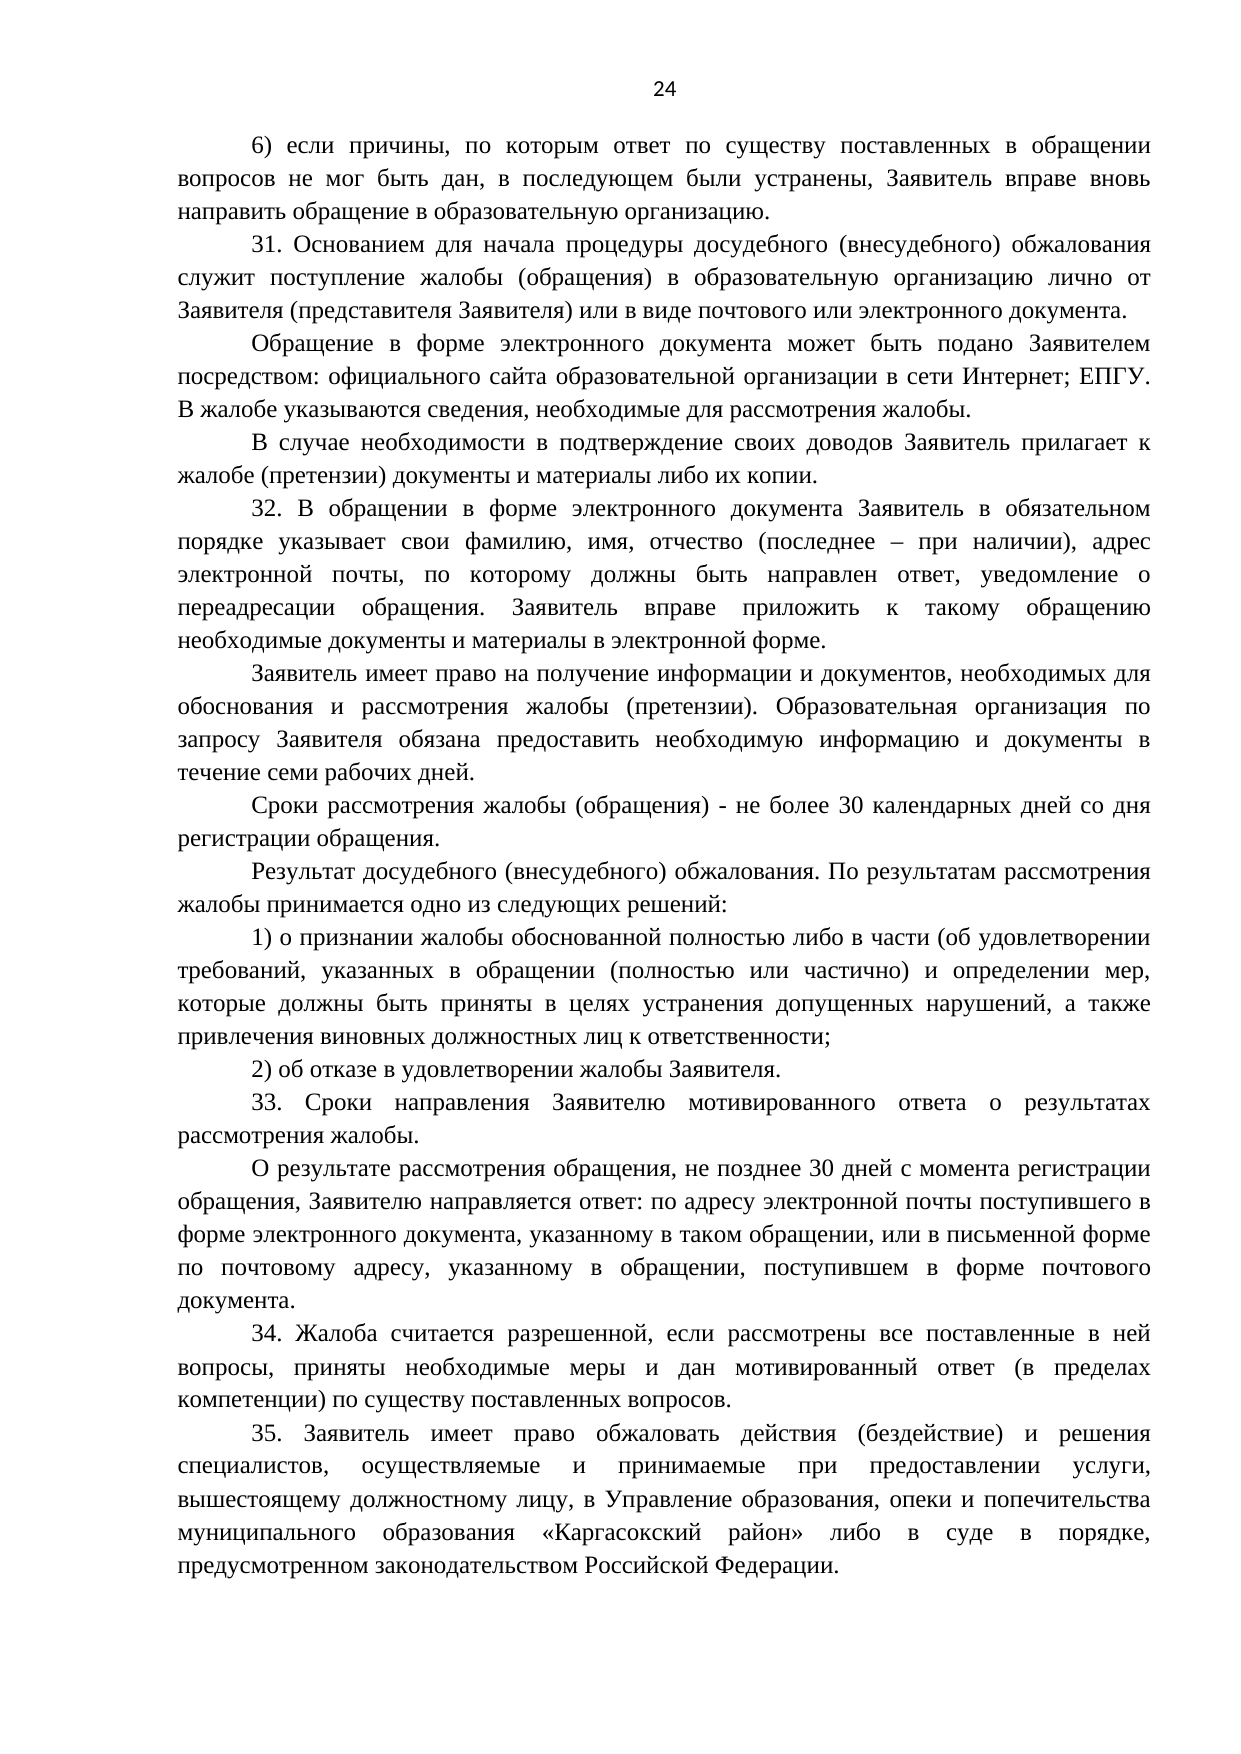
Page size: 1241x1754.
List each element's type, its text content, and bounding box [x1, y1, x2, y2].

text 1) о признании жалобы обоснованной полностью либо в части (об удовлетворении требований, указанных в обращении (полностью или частично) и определении мер, которые должны быть приняты в целях устранения допущенных нарушений, а также привлечения виновных должностных лиц к ответственности; [177, 922, 1152, 1050]
text Сроки рассмотрения жалобы (обращения) - не более 30 календарных дней со дня регистрации обращения. [177, 790, 1152, 852]
text Обращение в форме электронного документа может быть подано Заявителем посредством: официального сайта образовательной организации в сети Интернет; ЕПГУ. В жалобе указываются сведения, необходимые для рассмотрения жалобы. [177, 328, 1152, 423]
text 34. Жалоба считается разрешенной, если рассмотрены все поставленные в ней вопросы, приняты необходимые меры и дан мотивированный ответ (в пределах компетенции) по существу поставленных вопросов. [177, 1318, 1152, 1413]
text Результат досудебного (внесудебного) обжалования. По результатам рассмотрения жалобы принимается одно из следующих решений: [177, 856, 1152, 918]
text 2) об отказе в удовлетворении жалобы Заявителя. [177, 1054, 1152, 1083]
text 33. Сроки направления Заявителю мотивированного ответа о результатах рассмотрения жалобы. [177, 1087, 1152, 1149]
text 35. Заявитель имеет право обжаловать действия (бездействие) и решения специалистов, осуществляемые и принимаемые при предоставлении услуги, вышестоящему должностному лицу, в Управление образования, опеки и попечительства муниципального образования «Каргасокский район» либо в суде в порядке, предусмотренном законодательством Российской Федерации. [177, 1418, 1152, 1578]
text 31. Основанием для начала процедуры досудебного (внесудебного) обжалования служит поступление жалобы (обращения) в образовательную организацию лично от Заявителя (представителя Заявителя) или в виде почтового или электронного документа. [177, 229, 1152, 324]
text О результате рассмотрения обращения, не позднее 30 дней с момента регистрации обращения, Заявителю направляется ответ: по адресу электронной почты поступившего в форме электронного документа, указанному в таком обращении, или в письменной форме по почтовому адресу, указанному в обращении, поступившем в форме почтового документа. [177, 1153, 1152, 1314]
text Заявитель имеет право на получение информации и документов, необходимых для обоснования и рассмотрения жалобы (претензии). Образовательная организация по запросу Заявителя обязана предоставить необходимую информацию и документы в течение семи рабочих дней. [177, 658, 1152, 786]
text В случае необходимости в подтверждение своих доводов Заявитель прилагает к жалобе (претензии) документы и материалы либо их копии. [177, 427, 1152, 489]
text 6) если причины, по которым ответ по существу поставленных в обращении вопросов не мог быть дан, в последующем были устранены, Заявитель вправе вновь направить обращение в образовательную организацию. [177, 130, 1152, 224]
text 32. В обращении в форме электронного документа Заявитель в обязательном порядке указывает свои фамилию, имя, отчество (последнее – при наличии), адрес электронной почты, по которому должны быть направлен ответ, уведомление о переадресации обращения. Заявитель вправе приложить к такому обращению необходимые документы и материалы в электронной форме. [177, 493, 1152, 654]
